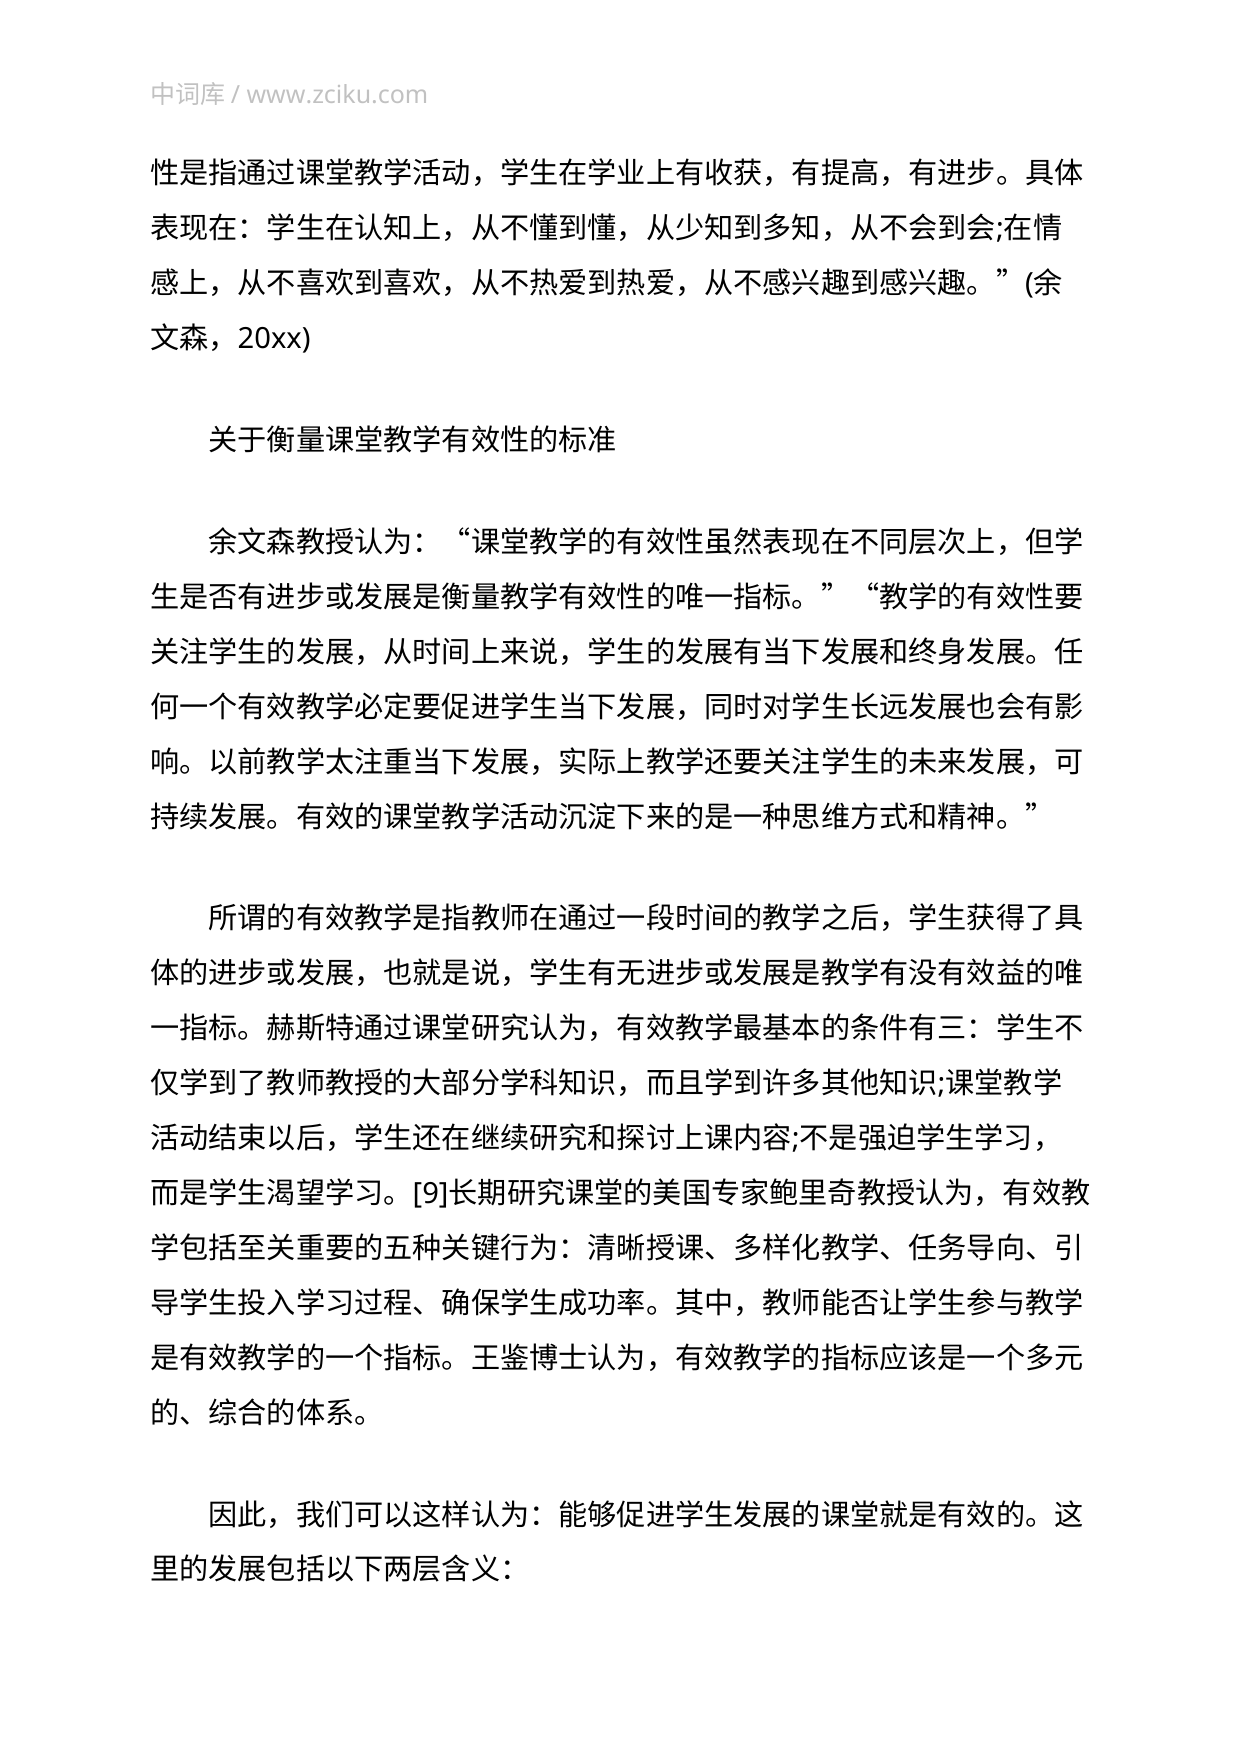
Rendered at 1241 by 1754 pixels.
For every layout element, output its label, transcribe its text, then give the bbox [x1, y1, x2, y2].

text 余文森教授认为：“课堂教学的有效性虽然表现在不同层次上，但学生是否有进步或发展是衡量教学有效性的唯一指标。”“教学的有效性要关注学生的发展，从时间上来说，学生的发展有当下发展和终身发展。任何一个有效教学必定要促进学生当下发展，同时对学生长远发展也会有影响。以前教学太注重当下发展，实际上教学还要关注学生的未来发展，可持续发展。有效的课堂教学活动沉淀下来的是一种思维方式和精神。” [150, 519, 1090, 835]
text 所谓的有效教学是指教师在通过一段时间的教学之后，学生获得了具体的进步或发展，也就是说，学生有无进步或发展是教学有没有效益的唯一指标。赫斯特通过课堂研究认为，有效教学最基本的条件有三：学生不仅学到了教师教授的大部分学科知识，而且学到许多其他知识;课堂教学活动结束以后，学生还在继续研究和探讨上课内容;不是强迫学生学习，而是学生渴望学习。[9]长期研究课堂的美国专家鲍里奇教授认为，有效教学包括至关重要的五种关键行为：清晰授课、多样化教学、任务导向、引导学生投入学习过程、确保学生成功率。其中，教师能否让学生参与教学是有效教学的一个指标。王鉴博士认为，有效教学的指标应该是一个多元的、综合的体系。 [150, 895, 1090, 1432]
text 关于衡量课堂教学有效性的标准 [150, 417, 1090, 459]
text 因此，我们可以这样认为：能够促进学生发展的课堂就是有效的。这里的发展包括以下两层含义： [150, 1491, 1090, 1588]
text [150, 150, 1090, 357]
